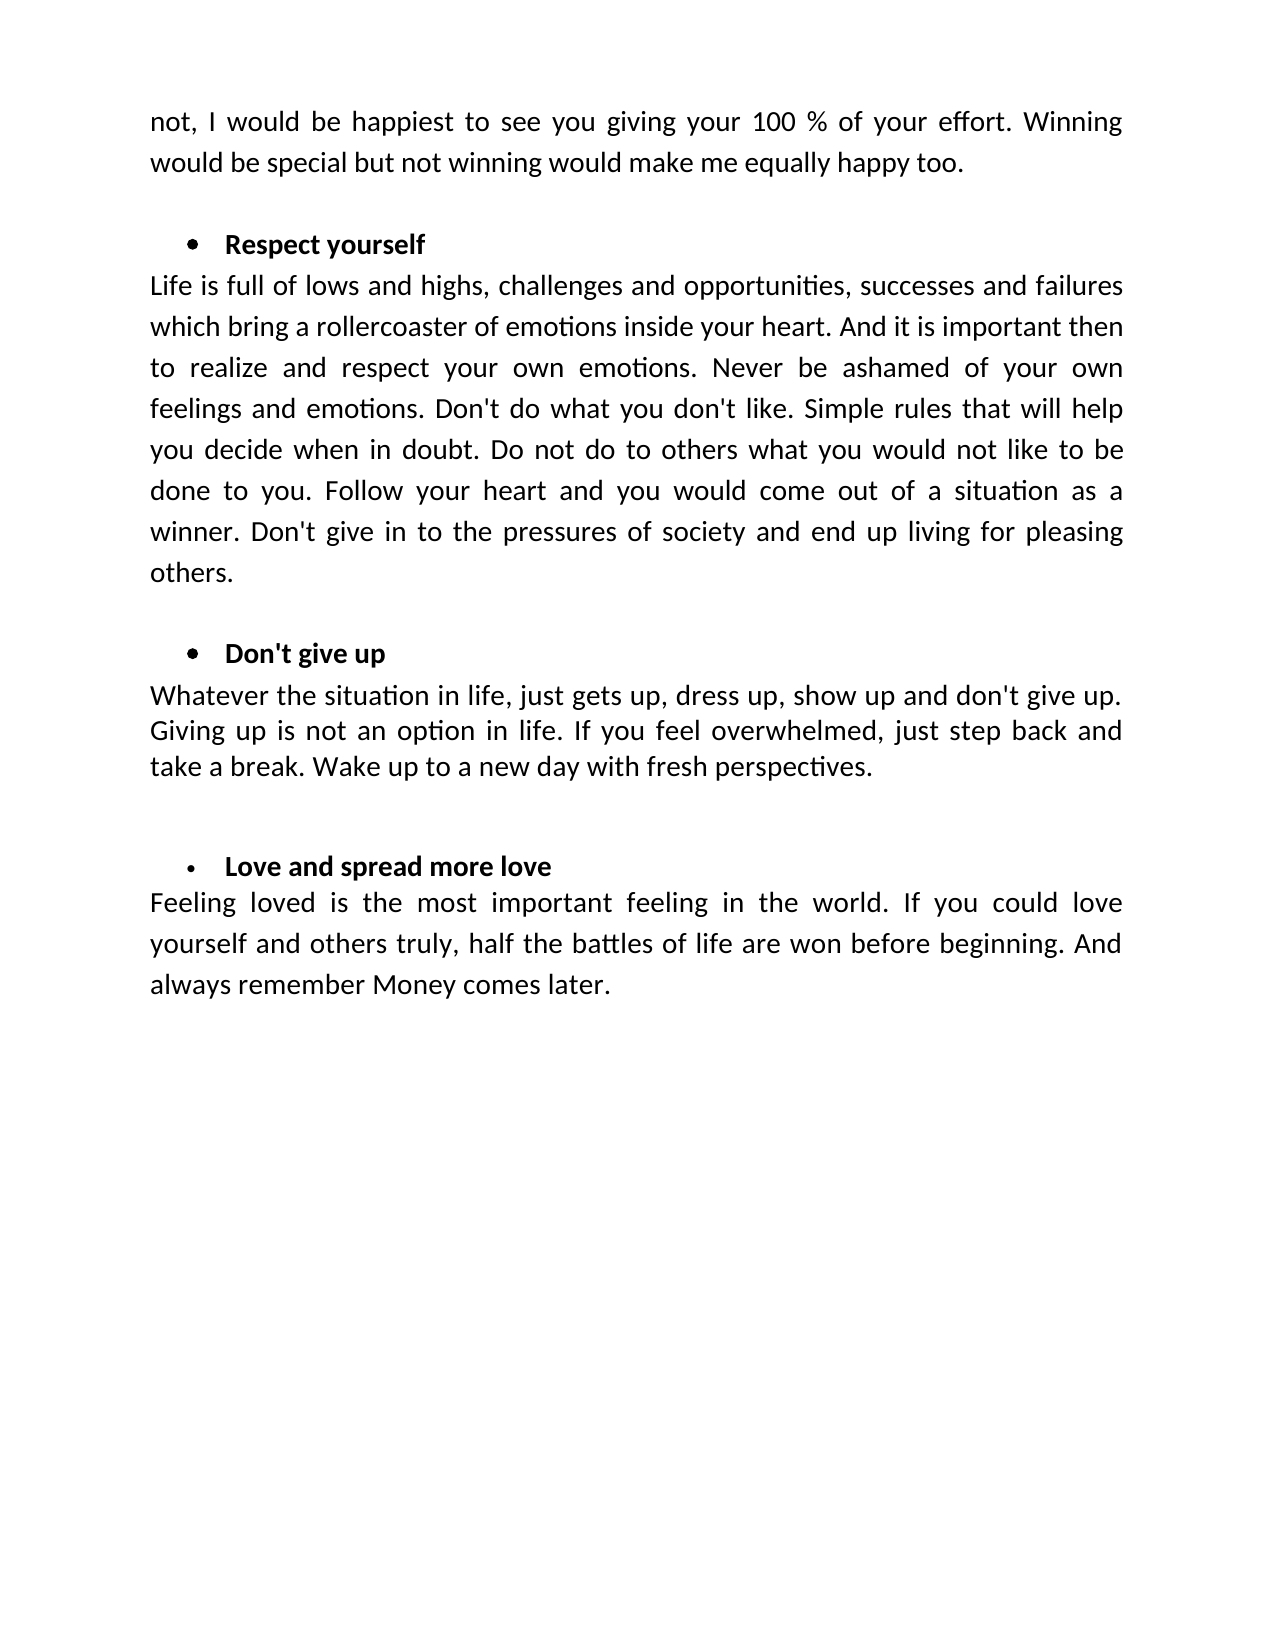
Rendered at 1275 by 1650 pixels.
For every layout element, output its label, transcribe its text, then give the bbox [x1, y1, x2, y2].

text Whatever the situation in life, just gets up, dress up, show up and don't give up. Giving up is not an option in life. If you feel overwhelmed, just step back and take a break. Wake up to a new day with fresh perspectives. [150, 677, 1125, 783]
list Respect yourself [187, 226, 1125, 262]
list Don't give up [187, 636, 1125, 671]
list Love and spread more love [187, 848, 1125, 884]
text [150, 103, 1125, 180]
text Life is full of lows and highs, challenges and opportunities, successes and failures which bring a rollercoaster of emotions inside your heart. And it is important then to realize and respect your own emotions. Never be ashamed of your own feelings and emotions. Don't do what you don't like. Simple rules that will help you decide when in doubt. Do not do to others what you would not like to be done to you. Follow your heart and you would come out of a situation as a winner. Don't give in to the pressures of society and end up living for pleasing others. [150, 267, 1125, 589]
text Feeling loved is the most important feeling in the world. If you could love yourself and others truly, half the battles of life are won before beginning. And always remember Money comes later. [150, 884, 1125, 1001]
